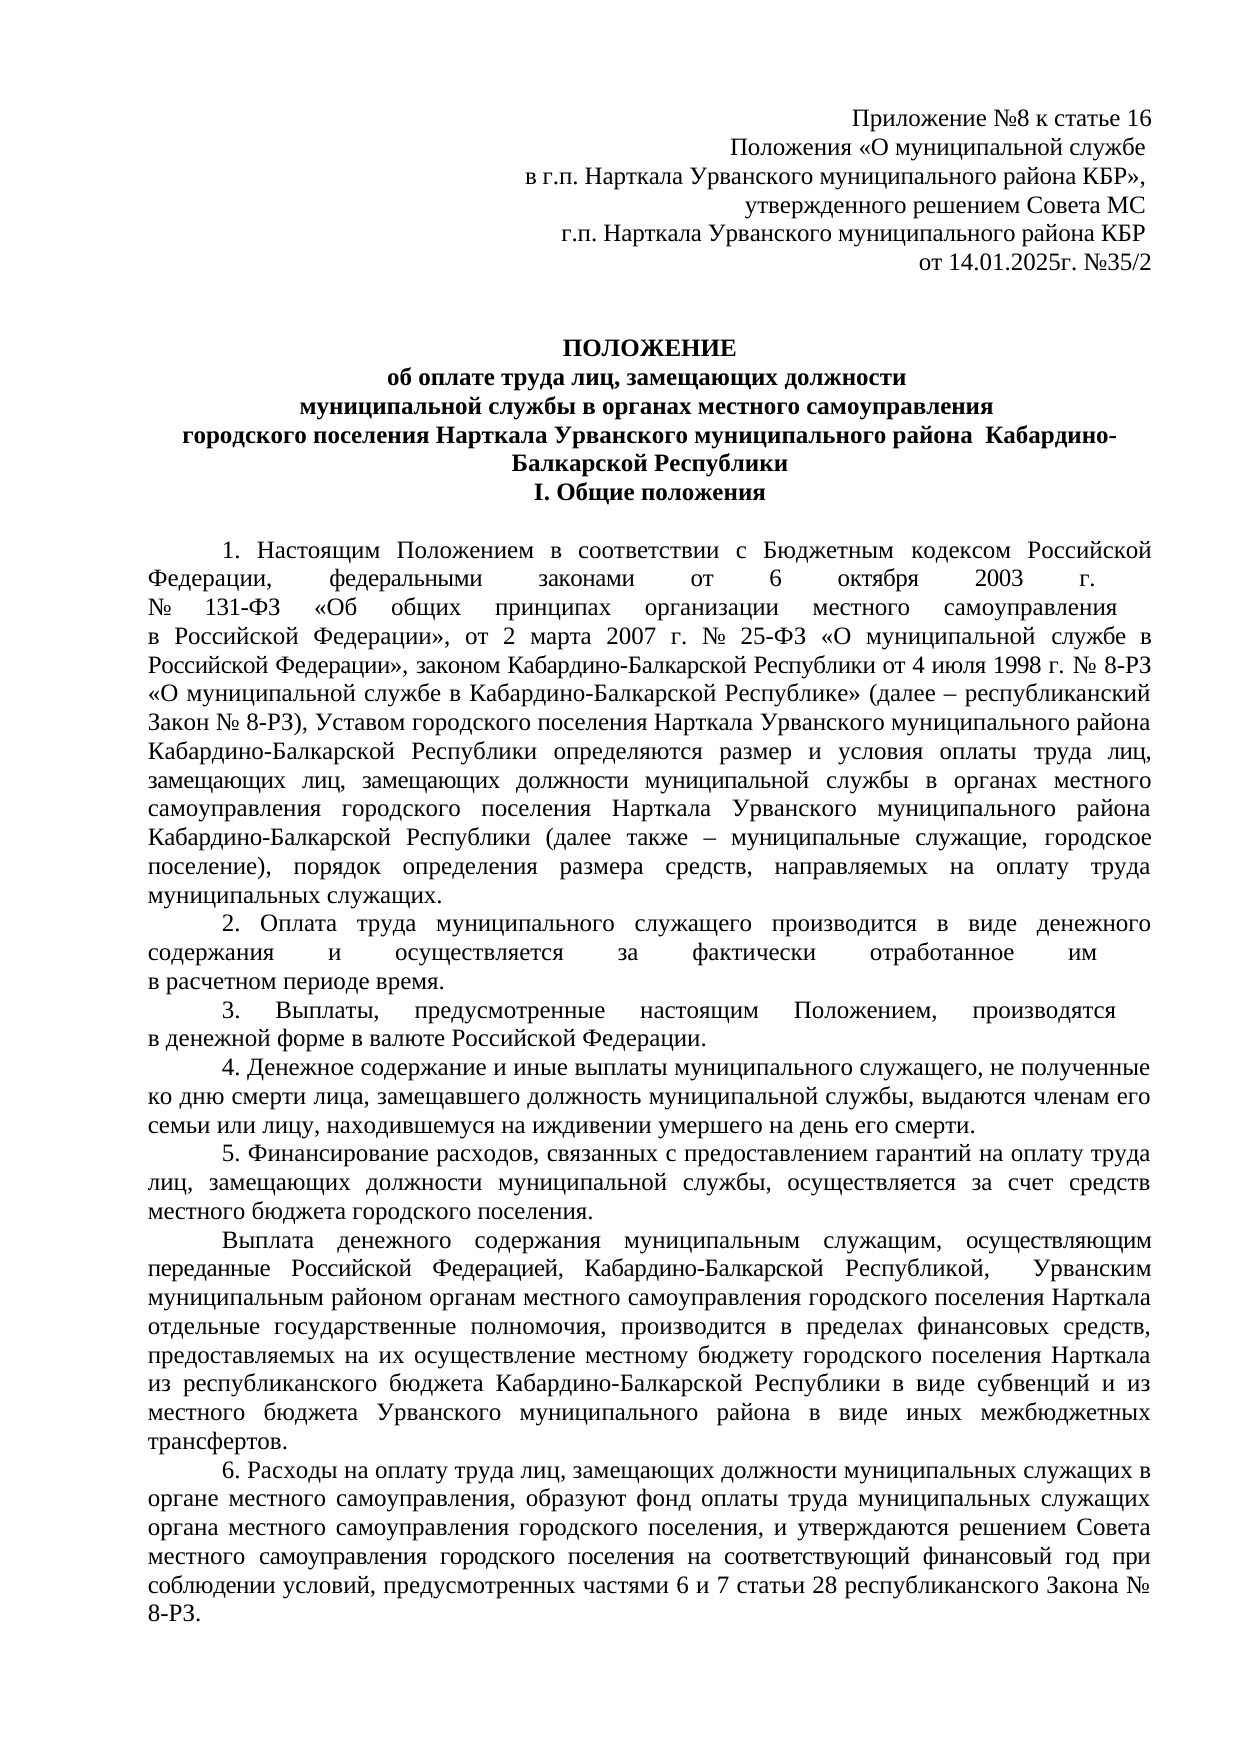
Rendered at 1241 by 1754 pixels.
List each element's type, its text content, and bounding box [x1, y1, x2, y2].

text 4. Денежное содержание и иные выплаты муниципального служащего, не полученные ко дню смерти лица, замещавшего должность муниципальной службы, выдаются членам его семьи или лицу, находившемуся на иждивении умершего на день его смерти. [148, 1052, 1152, 1138]
text 2. Оплата труда муниципального служащего производится в виде денежного содержания и осуществляется за фактически отработанное им в расчетном периоде время. [148, 908, 1152, 995]
text от 14.01.2025г. №35/2 [148, 247, 1152, 276]
text утвержденного решением Совета МС [148, 190, 1146, 218]
text 1. Настоящим Положением в соответствии с Бюджетным кодексом Российской Федерации, федеральными законами от 6 октября 2003 г. № 131-ФЗ «Об общих принципах организации местного самоуправления в Российской Федерации», от 2 марта 2007 г. № 25-ФЗ «О муниципальной службе в Российской Федерации», законом Кабардино-Балкарской Республики от 4 июля 1998 г. № 8-РЗ «О муниципальной службе в Кабардино-Балкарской Республике» (далее – республиканский Закон № 8-РЗ), Уставом городского поселения Нарткала Урванского муниципального района Кабардино-Балкарской Республики определяются размер и условия оплаты труда лиц, замещающих лиц, замещающих должности муниципальной службы в органах местного самоуправления городского поселения Нарткала Урванского муниципального района Кабардино-Балкарской Республики (далее также – муниципальные служащие, городское поселение), порядок определения размера средств, направляемых на оплату труда муниципальных служащих. [148, 535, 1152, 908]
text Выплата денежного содержания муниципальным служащим, осуществляющим переданные Российской Федерацией, Кабардино-Балкарской Республикой, Урванским муниципальным районом органам местного самоуправления городского поселения Нарткала отдельные государственные полномочия, производится в пределах финансовых средств, предоставляемых на их осуществление местному бюджету городского поселения Нарткала из республиканского бюджета Кабардино-Балкарской Республики в виде субвенций и из местного бюджета Урванского муниципального района в виде иных межбюджетных трансфертов. [148, 1225, 1152, 1455]
text г.п. Нарткала Урванского муниципального района КБР [148, 218, 1146, 247]
text I. Общие положения [148, 477, 1152, 506]
text 5. Финансирование расходов, связанных с предоставлением гарантий на оплату труда лиц, замещающих должности муниципальной службы, осуществляется за счет средств местного бюджета городского поселения. [148, 1138, 1152, 1225]
text в г.п. Нарткала Урванского муниципального района КБР», [148, 161, 1146, 190]
text Приложение №8 к статье 16 [148, 103, 1152, 132]
text 3. Выплаты, предусмотренные настоящим Положением, производятся в денежной форме в валюте Российской Федерации. [148, 995, 1152, 1052]
text 6. Расходы на оплату труда лиц, замещающих должности муниципальных служащих в органе местного самоуправления, образуют фонд оплаты труда муниципальных служащих органа местного самоуправления городского поселения, и утверждаются решением Совета местного самоуправления городского поселения на соответствующий финансовый год при соблюдении условий, предусмотренных частями 6 и 7 статьи 28 республиканского Закона № 8-РЗ. [148, 1455, 1152, 1627]
text Положения «О муниципальной службе [148, 132, 1146, 161]
text об оплате труда лиц, замещающих должности муниципальной службы в органах местного самоуправления городского поселения Нарткала Урванского муниципального района Кабардино-Балкарской Республики [148, 362, 1152, 477]
text ПОЛОЖЕНИЕ [148, 333, 1152, 362]
